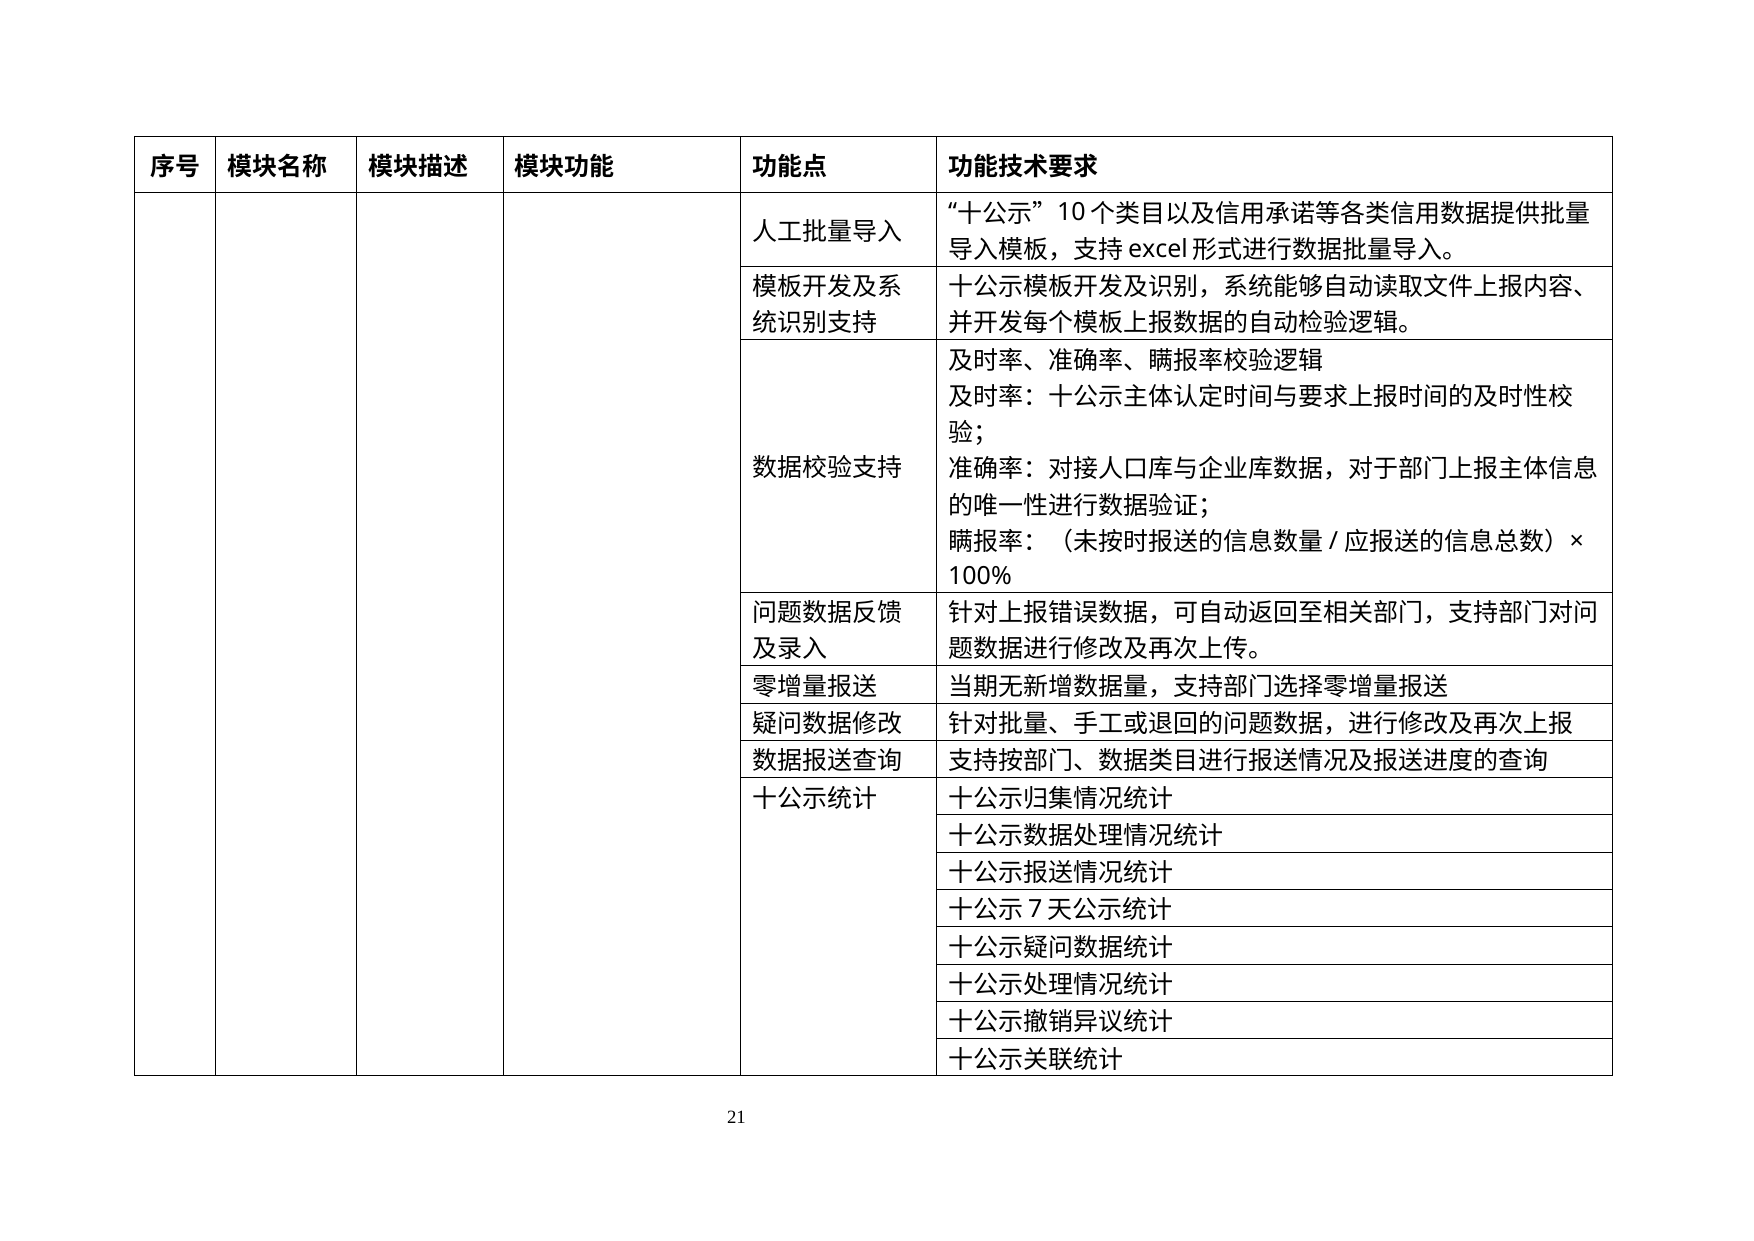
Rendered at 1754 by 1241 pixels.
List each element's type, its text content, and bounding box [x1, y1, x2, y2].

table_cell 数据报送查询 [741, 741, 936, 777]
table_cell 支持按部门、数据类目进行报送情况及报送进度的查询 [937, 741, 1612, 777]
table_cell 人工批量导入 [741, 193, 936, 266]
table_header 功能技术要求 [937, 137, 1612, 192]
table_cell 针对批量、手工或退回的问题数据，进行修改及再次上报 [937, 704, 1612, 740]
table_header 序号 [135, 137, 215, 192]
table_cell 问题数据反馈及录入 [741, 593, 936, 665]
table_header 模块名称 [216, 137, 356, 192]
table_cell 十公示7天公示统计 [937, 890, 1612, 926]
table_cell 十公示关联统计 [937, 1039, 1612, 1075]
table_cell 十公示数据处理情况统计 [937, 815, 1612, 852]
table_cell 模板开发及系统识别支持 [741, 267, 936, 339]
table_cell 十公示模板开发及识别，系统能够自动读取文件上报内容、并开发每个模板上报数据的自动检验逻辑。 [937, 267, 1612, 339]
table_cell 及时率、准确率、瞒报率校验逻辑 及时率：十公示主体认定时间与要求上报时间的及时性校验； 准确率：对接人口库与企业库数据，对于部门上报主体信息的唯一性进行数据验证； 瞒报率：（未按时报送的信息数量 / 应报送的信息总数）× 100% [937, 340, 1612, 592]
table_cell 十公示归集情况统计 [937, 778, 1612, 814]
table_cell 当期无新增数据量，支持部门选择零增量报送 [937, 666, 1612, 702]
table_cell 数据校验支持 [741, 340, 936, 592]
table_cell 针对上报错误数据，可自动返回至相关部门，支持部门对问题数据进行修改及再次上传。 [937, 593, 1612, 665]
table_cell 十公示报送情况统计 [937, 853, 1612, 889]
table_cell 十公示疑问数据统计 [937, 927, 1612, 963]
table_header 模块描述 [357, 137, 503, 192]
table_cell 十公示处理情况统计 [937, 965, 1612, 1001]
table_header 功能点 [741, 137, 936, 192]
table_header 模块功能 [504, 137, 740, 192]
table_cell 零增量报送 [741, 666, 936, 702]
table_cell “十公示”10个类目以及信用承诺等各类信用数据提供批量导入模板，支持excel形式进行数据批量导入。 [937, 193, 1612, 266]
table_cell 疑问数据修改 [741, 704, 936, 740]
table_cell 十公示撤销异议统计 [937, 1002, 1612, 1038]
table_cell 十公示统计 [741, 778, 936, 1075]
